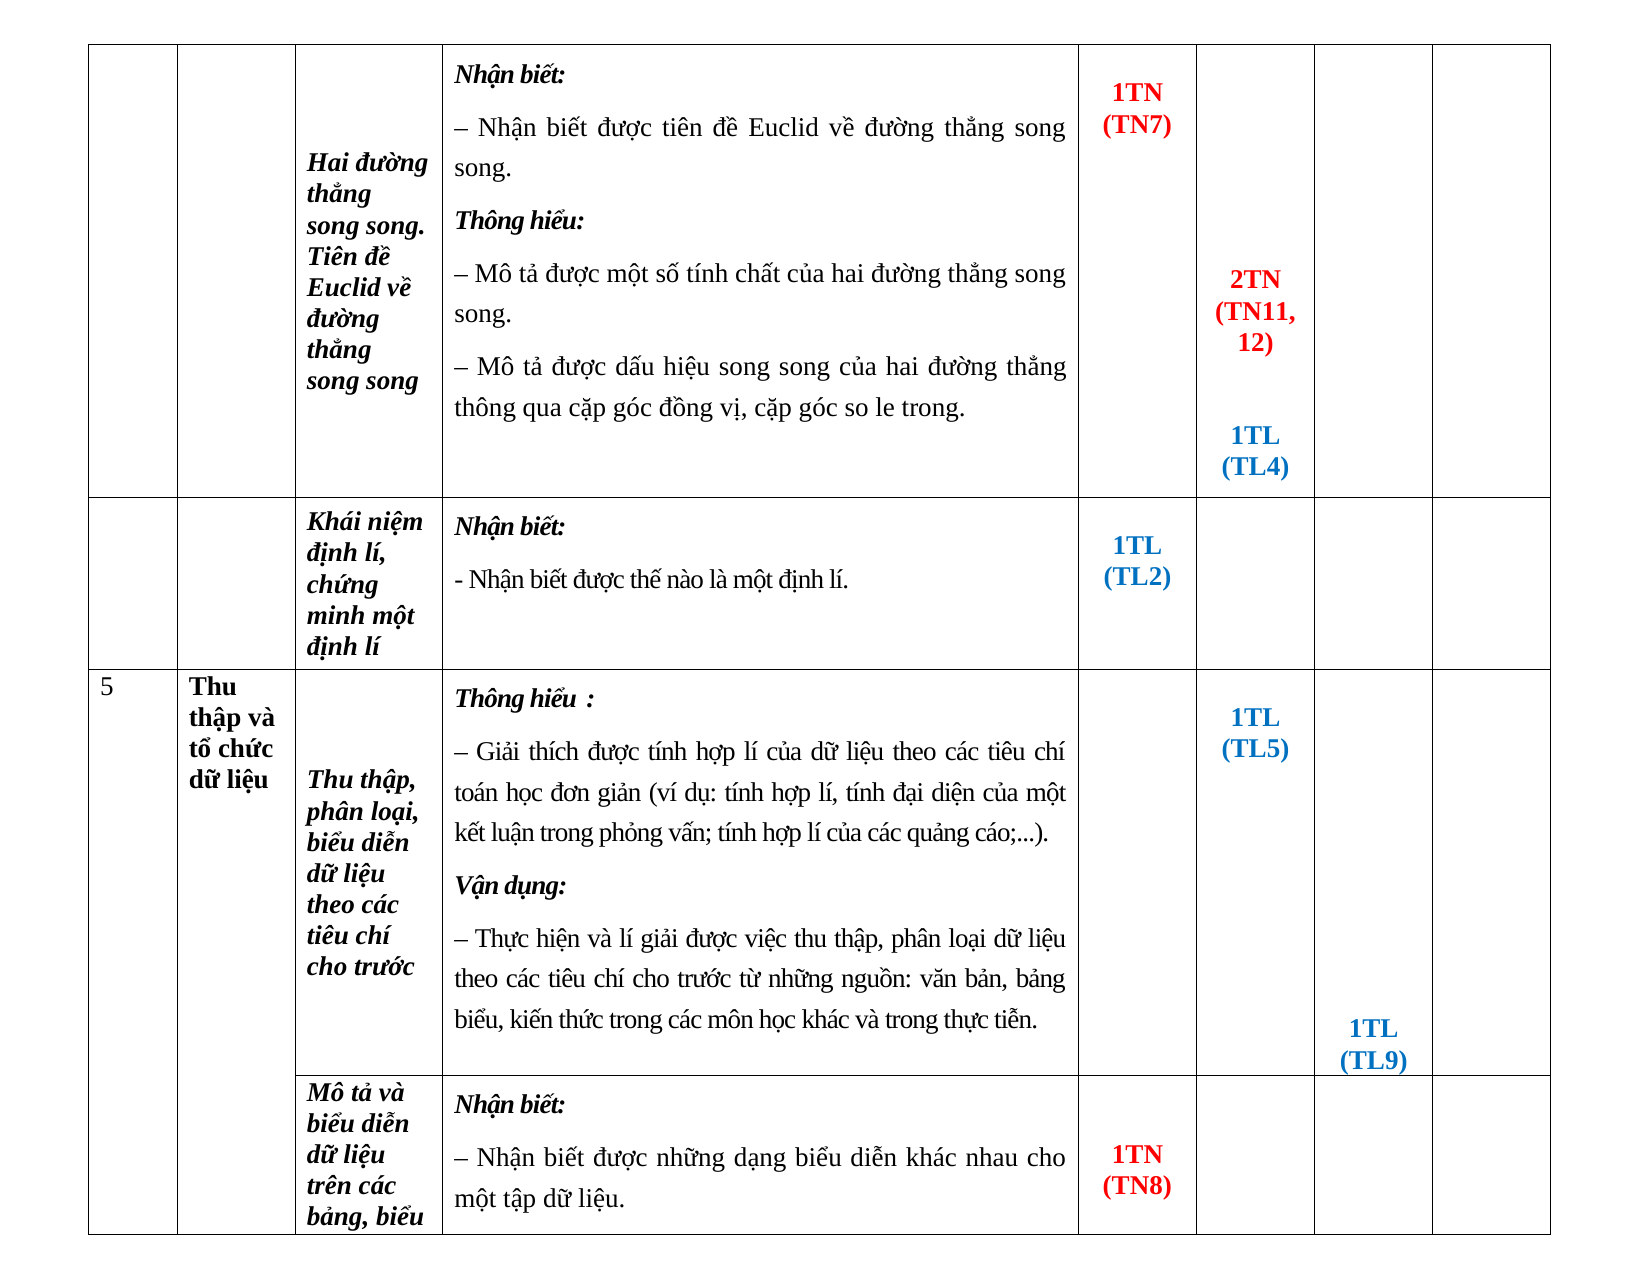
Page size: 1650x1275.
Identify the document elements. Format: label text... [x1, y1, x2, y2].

table_cell Thu thập và tổ chức dữ liệu [178, 670, 295, 1234]
table_cell 1TL (TL2) [1079, 498, 1196, 669]
table_cell [89, 498, 177, 669]
table_cell Hai đường thẳng song song. Tiên đề Euclid về đường thẳng song song [296, 45, 442, 497]
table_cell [443, 1076, 1078, 1234]
table_cell 1TN (TN7) [1079, 45, 1196, 497]
table_cell [178, 498, 295, 669]
table_cell Nhận biết: - Nhận biết được thế nào là một định lí. [443, 498, 1078, 669]
table_cell [1433, 1076, 1550, 1234]
table_cell Thu thập, phân loại, biểu diễn dữ liệu theo các tiêu chí cho trước [296, 670, 442, 1075]
table_cell Nhận biết: – Nhận biết được tiên đề Euclid về đường thẳng song song. Thông hiểu: – Mô tả được một số tính chất của hai đường thẳng song song. – Mô tả được dấu hiệu song song của hai đường thẳng thông qua cặp góc đồng vị, cặp góc so le trong. [443, 45, 1078, 497]
table_cell 1TL (TL9) [1315, 670, 1432, 1075]
table_cell [1197, 498, 1314, 669]
table_cell 1TL (TL5) [1197, 670, 1314, 1075]
table_cell [1315, 498, 1432, 669]
table_cell [1433, 498, 1550, 669]
table_cell Thông hiểu : – Giải thích được tính hợp lí của dữ liệu theo các tiêu chí toán học đơn giản (ví dụ: tính hợp lí, tính đại diện của một kết luận trong phỏng vấn; tính hợp lí của các quảng cáo;...). Vận dụng: – Thực hiện và lí giải được việc thu thập, phân loại dữ liệu theo các tiêu chí cho trước từ những nguồn: văn bản, bảng biểu, kiến thức trong các môn học khác và trong thực tiễn. [443, 670, 1078, 1075]
table_cell [1315, 1076, 1432, 1234]
table_cell 2TN (TN11, 12) 1TL (TL4) [1197, 45, 1314, 497]
table_cell [89, 45, 177, 497]
table_cell [178, 45, 295, 497]
table_cell [1433, 670, 1550, 1075]
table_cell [296, 1076, 442, 1234]
table_cell [1079, 670, 1196, 1075]
table_cell 1TN (TN8) [1079, 1076, 1196, 1234]
table_cell [1433, 45, 1550, 497]
table_cell [1315, 45, 1432, 497]
table_cell [1197, 1076, 1314, 1234]
table_cell Khái niệm định lí, chứng minh một định lí [296, 498, 442, 669]
table_cell 5 [89, 670, 177, 1234]
